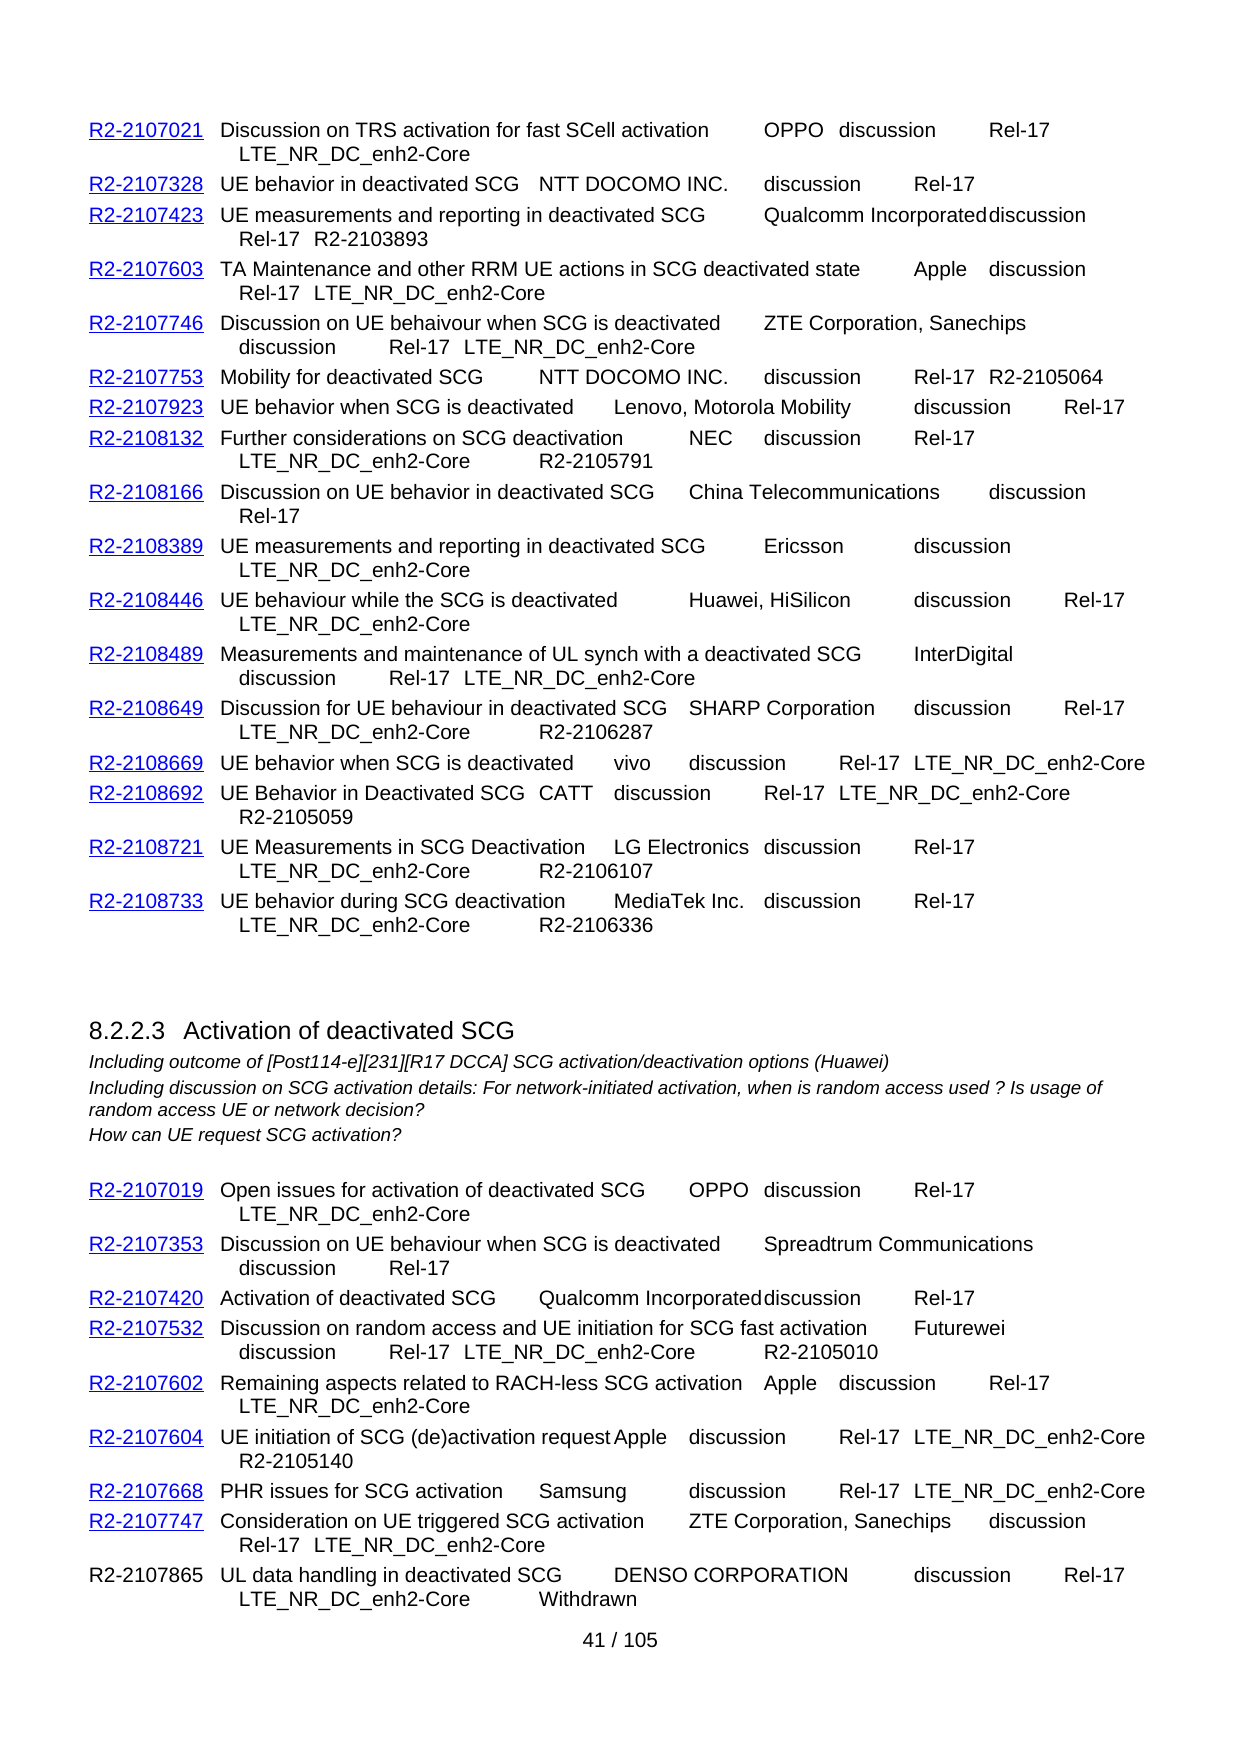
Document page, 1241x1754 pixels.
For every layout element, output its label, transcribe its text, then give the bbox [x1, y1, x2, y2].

title R2-2108166 Discussion on UE behavior in deactivated SCG China Telecommunications discussion Rel-17 [89, 479, 1152, 527]
title R2-2107746 Discussion on UE behaivour when SCG is deactivated ZTE Corporation, Sanechips discussion Rel-17 LTE_NR_DC_enh2-Core [89, 311, 1152, 359]
title R2-2107423 UE measurements and reporting in deactivated SCG Qualcomm Incorporated discussion Rel-17 R2-2103893 [89, 202, 1152, 250]
text How can UE request SCG activation? [89, 1124, 1152, 1146]
title R2-2107019 Open issues for activation of deactivated SCG OPPO discussion Rel-17 LTE_NR_DC_enh2-Core [89, 1178, 1152, 1226]
title R2-2107923 UE behavior when SCG is deactivated Lenovo, Motorola Mobility discussion Rel-17 [89, 395, 1152, 419]
title R2-2108733 UE behavior during SCG deactivation MediaTek Inc. discussion Rel-17 LTE_NR_DC_enh2-Core R2-2106336 [89, 889, 1152, 937]
text Including outcome of [Post114-e][231][R17 DCCA] SCG activation/deactivation options (Huawei) [89, 1051, 1152, 1073]
title R2-2108692 UE Behavior in Deactivated SCG CATT discussion Rel-17 LTE_NR_DC_enh2-Core R2-2105059 [89, 781, 1152, 828]
title R2-2107747 Consideration on UE triggered SCG activation ZTE Corporation, Sanechips discussion Rel-17 LTE_NR_DC_enh2-Core [89, 1509, 1152, 1557]
title R2-2108489 Measurements and maintenance of UL synch with a deactivated SCG InterDigital discussion Rel-17 LTE_NR_DC_enh2-Core [89, 642, 1152, 690]
title R2-2108721 UE Measurements in SCG Deactivation LG Electronics discussion Rel-17 LTE_NR_DC_enh2-Core R2-2106107 [89, 835, 1152, 883]
title R2-2107420 Activation of deactivated SCG Qualcomm Incorporated discussion Rel-17 [89, 1286, 1152, 1310]
title R2-2107328 UE behavior in deactivated SCG NTT DOCOMO INC. discussion Rel-17 [89, 172, 1152, 196]
title R2-2107021 Discussion on TRS activation for fast SCell activation OPPO discussion Rel-17 LTE_NR_DC_enh2-Core [89, 118, 1152, 166]
title R2-2108446 UE behaviour while the SCG is deactivated Huawei, HiSilicon discussion Rel-17 LTE_NR_DC_enh2-Core [89, 588, 1152, 636]
title R2-2107532 Discussion on random access and UE initiation for SCG fast activation Futurewei discussion Rel-17 LTE_NR_DC_enh2-Core R2-2105010 [89, 1316, 1152, 1364]
title R2-2107603 TA Maintenance and other RRM UE actions in SCG deactivated state Apple discussion Rel-17 LTE_NR_DC_enh2-Core [89, 257, 1152, 304]
title R2-2107602 Remaining aspects related to RACH-less SCG activation Apple discussion Rel-17 LTE_NR_DC_enh2-Core [89, 1370, 1152, 1418]
title R2-2107668 PHR issues for SCG activation Samsung discussion Rel-17 LTE_NR_DC_enh2-Core [89, 1479, 1152, 1503]
title R2-2107353 Discussion on UE behaviour when SCG is deactivated Spreadtrum Communications discussion Rel-17 [89, 1232, 1152, 1280]
subtitle 8.2.2.3 Activation of deactivated SCG [89, 1016, 1152, 1045]
title R2-2107865 UL data handling in deactivated SCG DENSO CORPORATION discussion Rel-17 LTE_NR_DC_enh2-Core Withdrawn [89, 1563, 1152, 1611]
title R2-2108389 UE measurements and reporting in deactivated SCG Ericsson discussion LTE_NR_DC_enh2-Core [89, 534, 1152, 582]
text Including discussion on SCG activation details: For network-initiated activation, when is random access used ? Is usage of random access UE or network decision? [89, 1077, 1152, 1120]
title R2-2107753 Mobility for deactivated SCG NTT DOCOMO INC. discussion Rel-17 R2-2105064 [89, 365, 1152, 389]
title R2-2107604 UE initiation of SCG (de)activation request Apple discussion Rel-17 LTE_NR_DC_enh2-Core R2-2105140 [89, 1424, 1152, 1472]
title R2-2108649 Discussion for UE behaviour in deactivated SCG SHARP Corporation discussion Rel-17 LTE_NR_DC_enh2-Core R2-2106287 [89, 696, 1152, 744]
title R2-2108132 Further considerations on SCG deactivation NEC discussion Rel-17 LTE_NR_DC_enh2-Core R2-2105791 [89, 425, 1152, 473]
title R2-2108669 UE behavior when SCG is deactivated vivo discussion Rel-17 LTE_NR_DC_enh2-Core [89, 750, 1152, 774]
